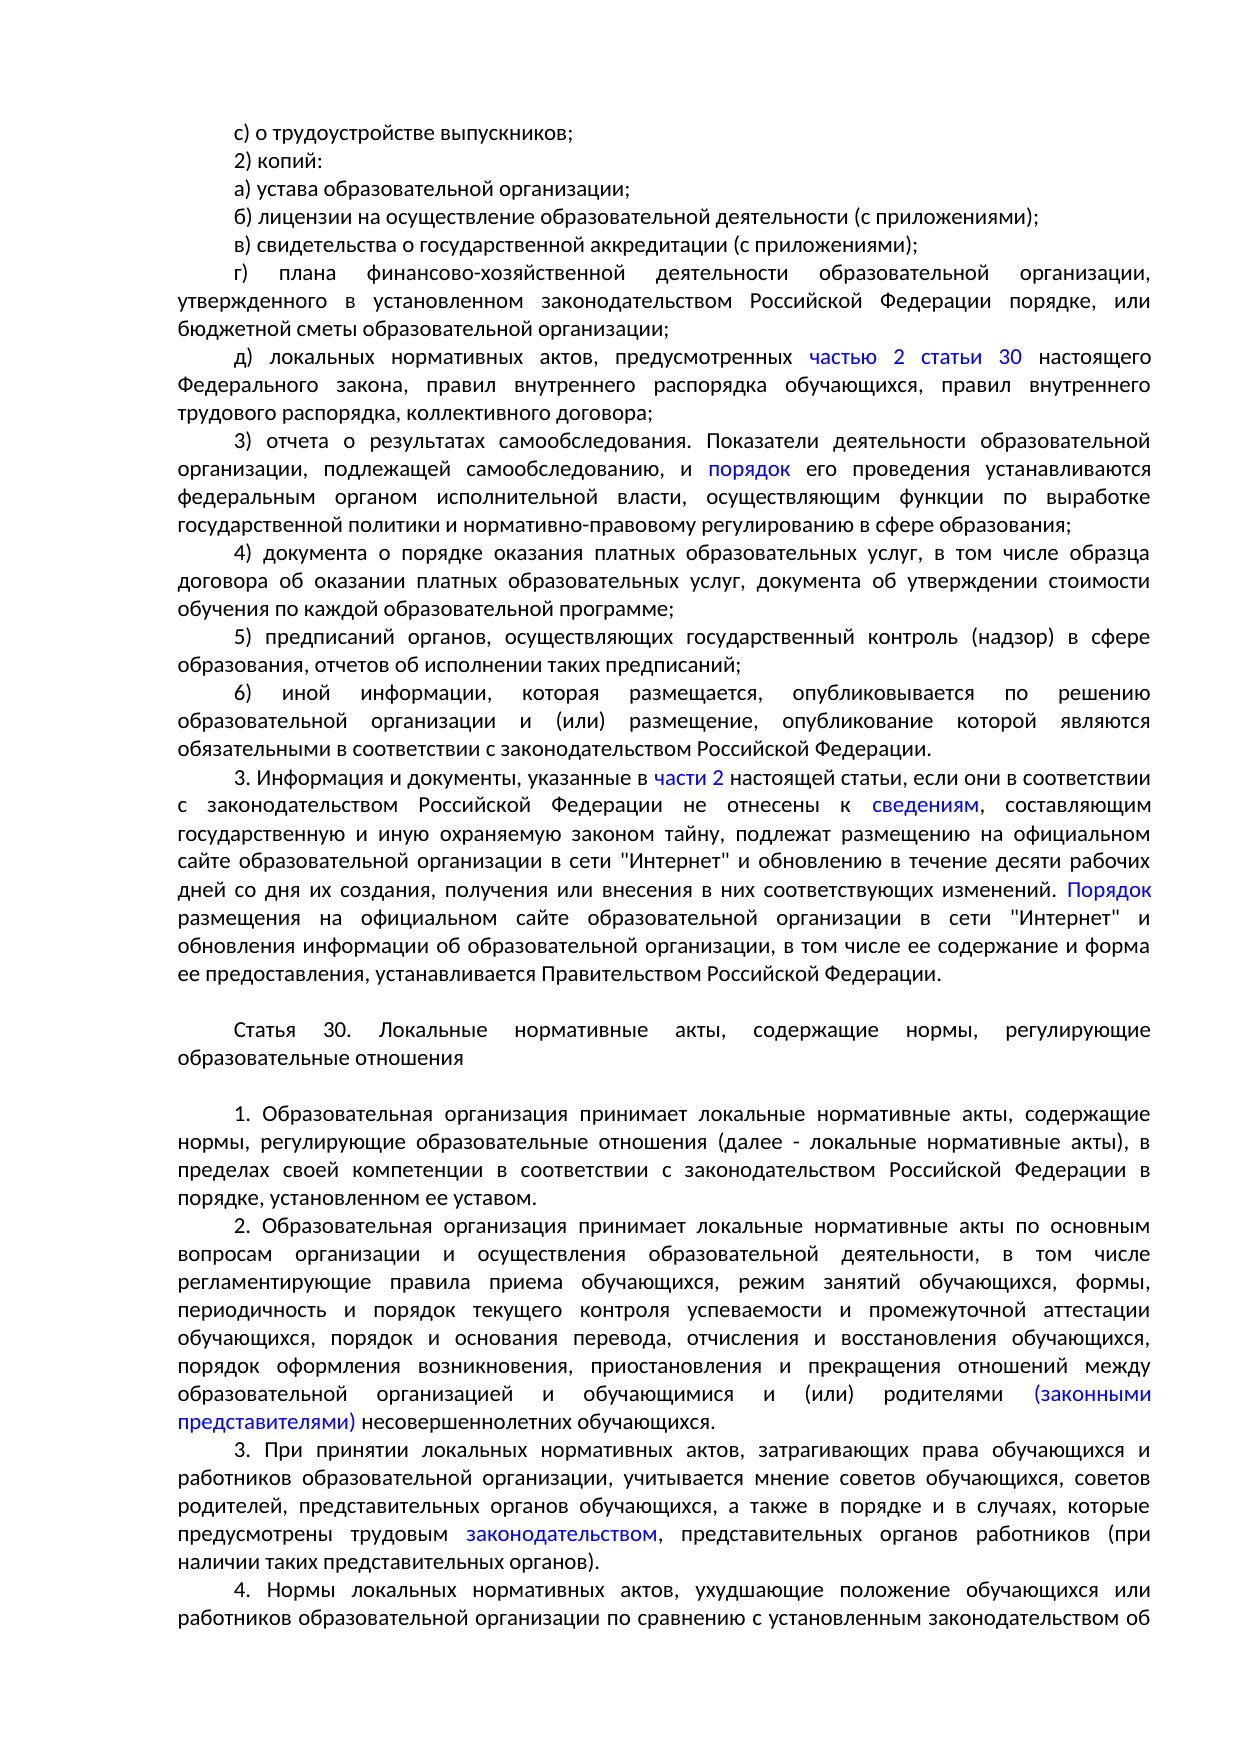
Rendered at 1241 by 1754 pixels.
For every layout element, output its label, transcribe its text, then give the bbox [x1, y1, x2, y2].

text 2. Образовательная организация принимает локальные нормативные акты по основным вопросам организации и осуществления образовательной деятельности, в том числе регламентирующие правила приема обучающихся, режим занятий обучающихся, формы, периодичность и порядок текущего контроля успеваемости и промежуточной аттестации обучающихся, порядок и основания перевода, отчисления и восстановления обучающихся, порядок оформления возникновения, приостановления и прекращения отношений между образовательной организацией и обучающимися и (или) родителями (законными представителями) несовершеннолетних обучающихся. [177, 1211, 1152, 1435]
text 1. Образовательная организация принимает локальные нормативные акты, содержащие нормы, регулирующие образовательные отношения (далее - локальные нормативные акты), в пределах своей компетенции в соответствии с законодательством Российской Федерации в порядке, установленном ее уставом. [177, 1099, 1152, 1211]
text 2) копий: [177, 146, 1152, 174]
text 3) отчета о результатах самообследования. Показатели деятельности образовательной организации, подлежащей самообследованию, и порядок его проведения устанавливаются федеральным органом исполнительной власти, осуществляющим функции по выработке государственной политики и нормативно-правовому регулированию в сфере образования; [177, 426, 1152, 538]
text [177, 1575, 1152, 1631]
text д) локальных нормативных актов, предусмотренных частью 2 статьи 30 настоящего Федерального закона, правил внутреннего распорядка обучающихся, правил внутреннего трудового распорядка, коллективного договора; [177, 342, 1152, 426]
text а) устава образовательной организации; [177, 174, 1152, 202]
text 6) иной информации, которая размещается, опубликовывается по решению образовательной организации и (или) размещение, опубликование которой являются обязательными в соответствии с законодательством Российской Федерации. [177, 678, 1152, 763]
text б) лицензии на осуществление образовательной деятельности (с приложениями); [177, 202, 1152, 230]
text Статья 30. Локальные нормативные акты, содержащие нормы, регулирующие образовательные отношения [177, 1015, 1152, 1071]
text с) о трудоустройстве выпускников; [177, 118, 1152, 146]
text 3. Информация и документы, указанные в части 2 настоящей статьи, если они в соответствии с законодательством Российской Федерации не отнесены к сведениям, составляющим государственную и иную охраняемую законом тайну, подлежат размещению на официальном сайте образовательной организации в сети "Интернет" и обновлению в течение десяти рабочих дней со дня их создания, получения или внесения в них соответствующих изменений. Порядок размещения на официальном сайте образовательной организации в сети "Интернет" и обновления информации об образовательной организации, в том числе ее содержание и форма ее предоставления, устанавливается Правительством Российской Федерации. [177, 763, 1152, 987]
text в) свидетельства о государственной аккредитации (с приложениями); [177, 230, 1152, 258]
text 4) документа о порядке оказания платных образовательных услуг, в том числе образца договора об оказании платных образовательных услуг, документа об утверждении стоимости обучения по каждой образовательной программе; [177, 538, 1152, 622]
text г) плана финансово-хозяйственной деятельности образовательной организации, утвержденного в установленном законодательством Российской Федерации порядке, или бюджетной сметы образовательной организации; [177, 258, 1152, 342]
text 3. При принятии локальных нормативных актов, затрагивающих права обучающихся и работников образовательной организации, учитывается мнение советов обучающихся, советов родителей, представительных органов обучающихся, а также в порядке и в случаях, которые предусмотрены трудовым законодательством, представительных органов работников (при наличии таких представительных органов). [177, 1435, 1152, 1575]
text 5) предписаний органов, осуществляющих государственный контроль (надзор) в сфере образования, отчетов об исполнении таких предписаний; [177, 622, 1152, 678]
